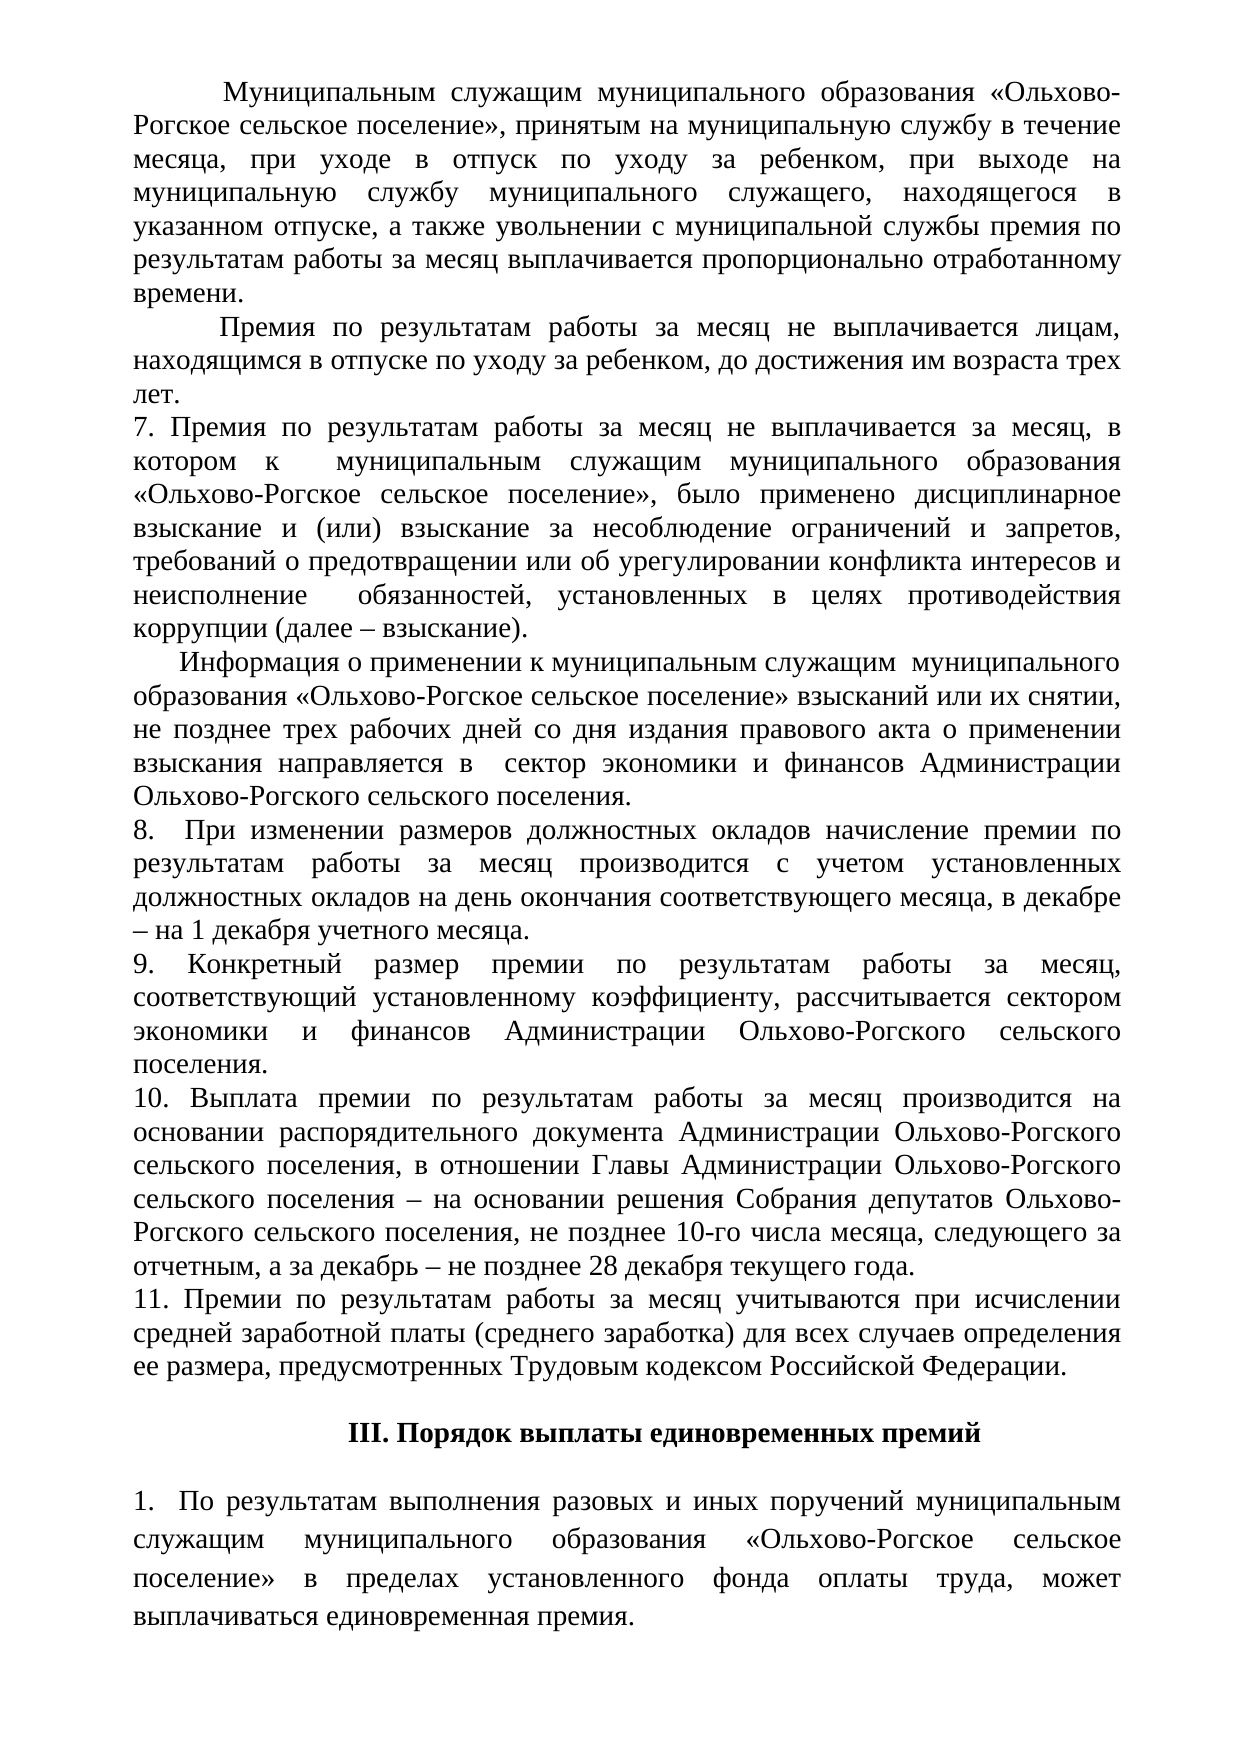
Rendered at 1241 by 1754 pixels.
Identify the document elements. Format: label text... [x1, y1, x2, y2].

text Информация о применении к муниципальным служащим муниципального образования «Ольхово-Рогское сельское поселение» взысканий или их снятии, не позднее трех рабочих дней со дня издания правового акта о применении взыскания направляется в сектор экономики и финансов Администрации Ольхово-Рогского сельского поселения. [133, 644, 1122, 812]
text 1. По результатам выполнения разовых и иных поручений муниципальным служащим муниципального образования «Ольхово-Рогское сельское поселение» в пределах установленного фонда оплаты труда, может выплачиваться единовременная премия. [133, 1483, 1122, 1632]
text Муниципальным служащим муниципального образования «Ольхово-Рогское сельское поселение», принятым на муниципальную службу в течение месяца, при уходе в отпуск по уходу за ребенком, при выходе на муниципальную службу муниципального служащего, находящегося в указанном отпуске, а также увольнении с муниципальной службы премия по результатам работы за месяц выплачивается пропорционально отработанному времени. [133, 74, 1122, 309]
text 10. Выплата премии по результатам работы за месяц производится на основании распорядительного документа Администрации Ольхово-Рогского сельского поселения, в отношении Главы Администрации Ольхово-Рогского сельского поселения – на основании решения Собрания депутатов Ольхово-Рогского сельского поселения, не позднее 10-го числа месяца, следующего за отчетным, а за декабрь – не позднее 28 декабря текущего года. [133, 1080, 1122, 1281]
text 9. Конкретный размер премии по результатам работы за месяц, соответствующий установленному коэффициенту, рассчитывается сектором экономики и финансов Администрации Ольхово-Рогского сельского поселения. [133, 946, 1122, 1080]
text 8. При изменении размеров должностных окладов начисление премии по результатам работы за месяц производится с учетом установленных должностных окладов на день окончания соответствующего месяца, в декабре – на 1 декабря учетного месяца. [133, 812, 1122, 946]
text III. Порядок выплаты единовременных премий [133, 1416, 1122, 1449]
text 7. Премия по результатам работы за месяц не выплачивается за месяц, в котором к муниципальным служащим муниципального образования «Ольхово-Рогское сельское поселение», было применено дисциплинарное взыскание и (или) взыскание за несоблюдение ограничений и запретов, требований о предотвращении или об урегулировании конфликта интересов и неисполнение обязанностей, установленных в целях противодействия коррупции (далее – взыскание). [133, 409, 1122, 644]
text 11. Премии по результатам работы за месяц учитываются при исчислении средней заработной платы (среднего заработка) для всех случаев определения ее размера, предусмотренных Трудовым кодексом Российской Федерации. [133, 1281, 1122, 1382]
text Премия по результатам работы за месяц не выплачивается лицам, находящимся в отпуске по уходу за ребенком, до достижения им возраста трех лет. [133, 309, 1122, 409]
